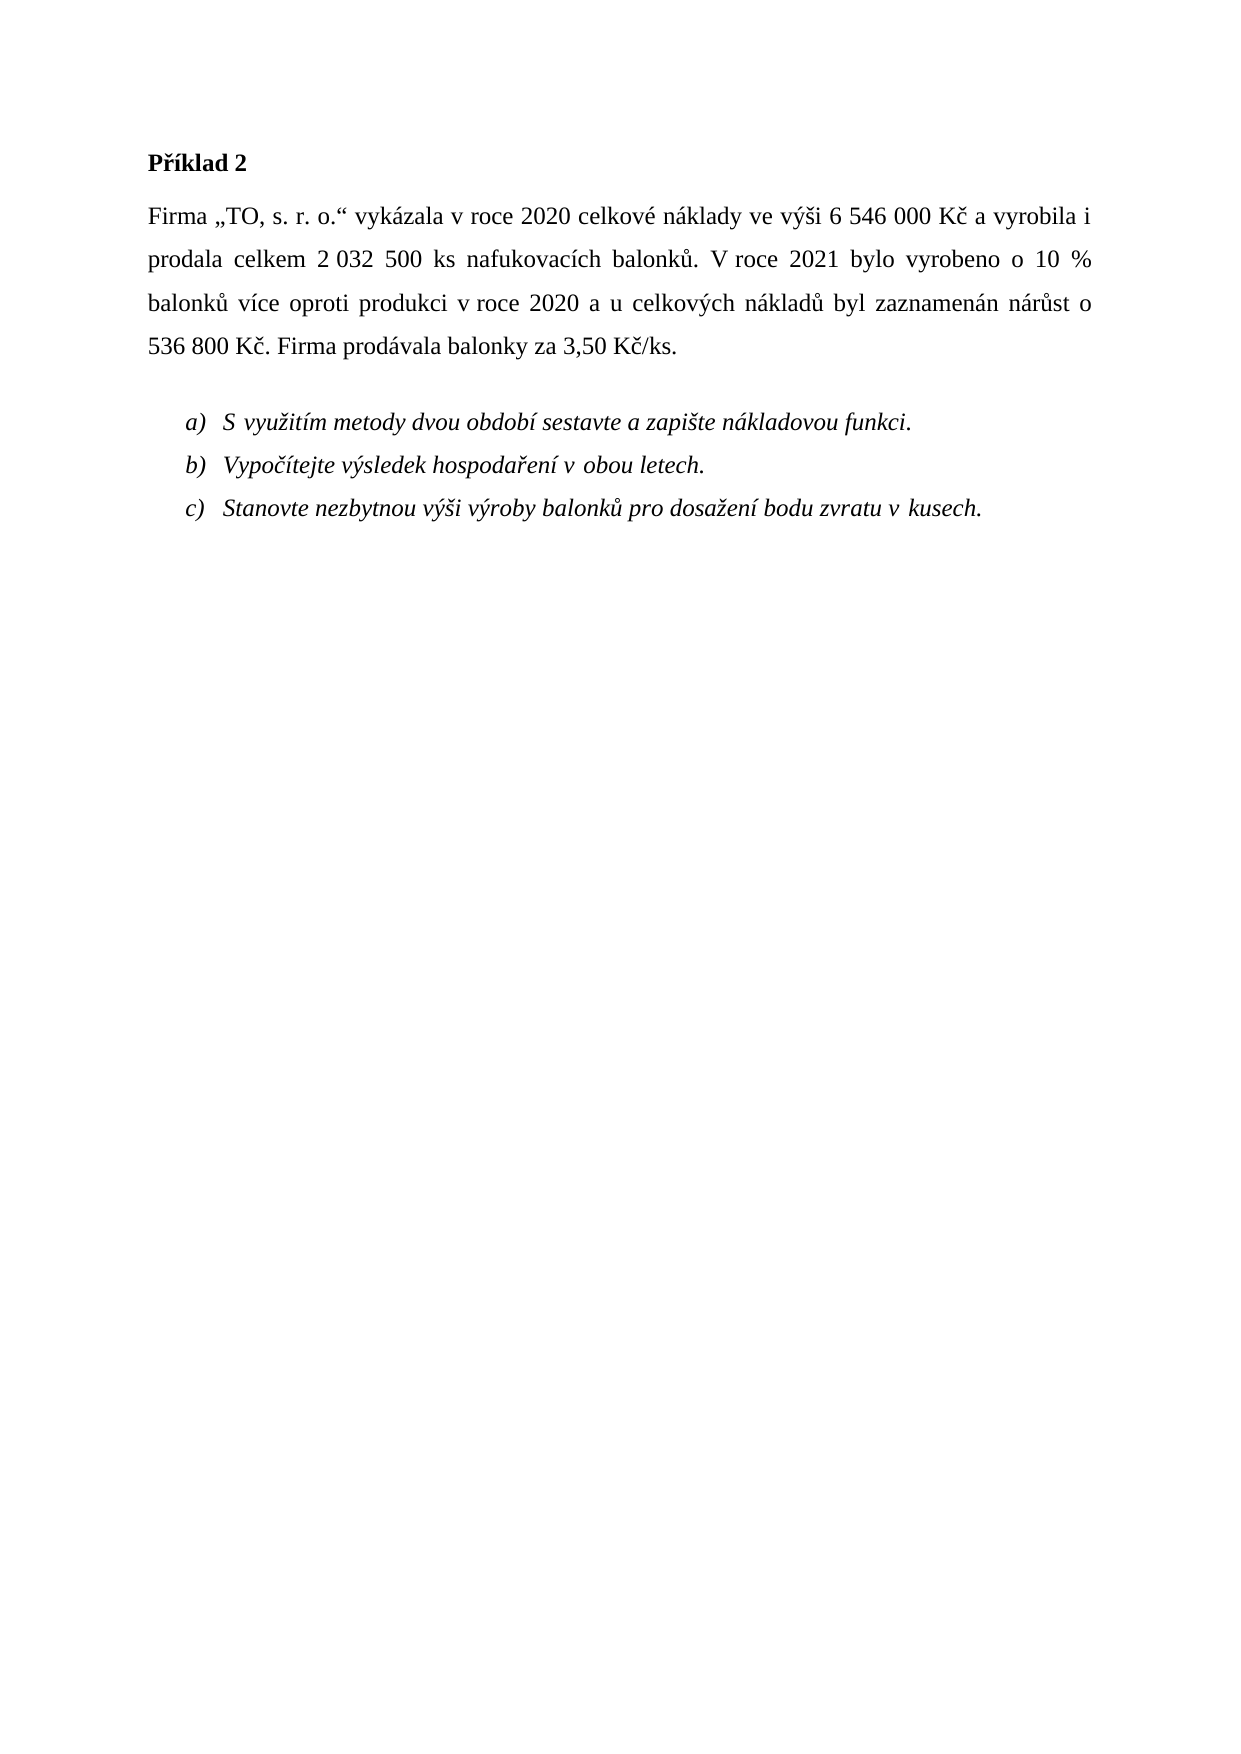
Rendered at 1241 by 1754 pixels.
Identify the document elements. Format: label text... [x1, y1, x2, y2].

list S využitím metody dvou období sestavte a zapište nákladovou funkci. [185, 407, 1093, 436]
text Příklad 2 [148, 148, 1093, 176]
list Vypočítejte výsledek hospodaření v obou letech. [185, 450, 1093, 479]
text Firma „TO, s. r. o.“ vykázala v roce 2020 celkové náklady ve výši 6 546 000 Kč a vyrobila i prodala celkem 2 032 500 ks nafukovacích balonků. V roce 2021 bylo vyrobeno o 10 % balonků více oproti produkci v roce 2020 a u celkových nákladů byl zaznamenán nárůst o 536 800 Kč. Firma prodávala balonky za 3,50 Kč/ks. [148, 201, 1093, 359]
list Stanovte nezbytnou výši výroby balonků pro dosažení bodu zvratu v kusech. [185, 493, 1093, 522]
